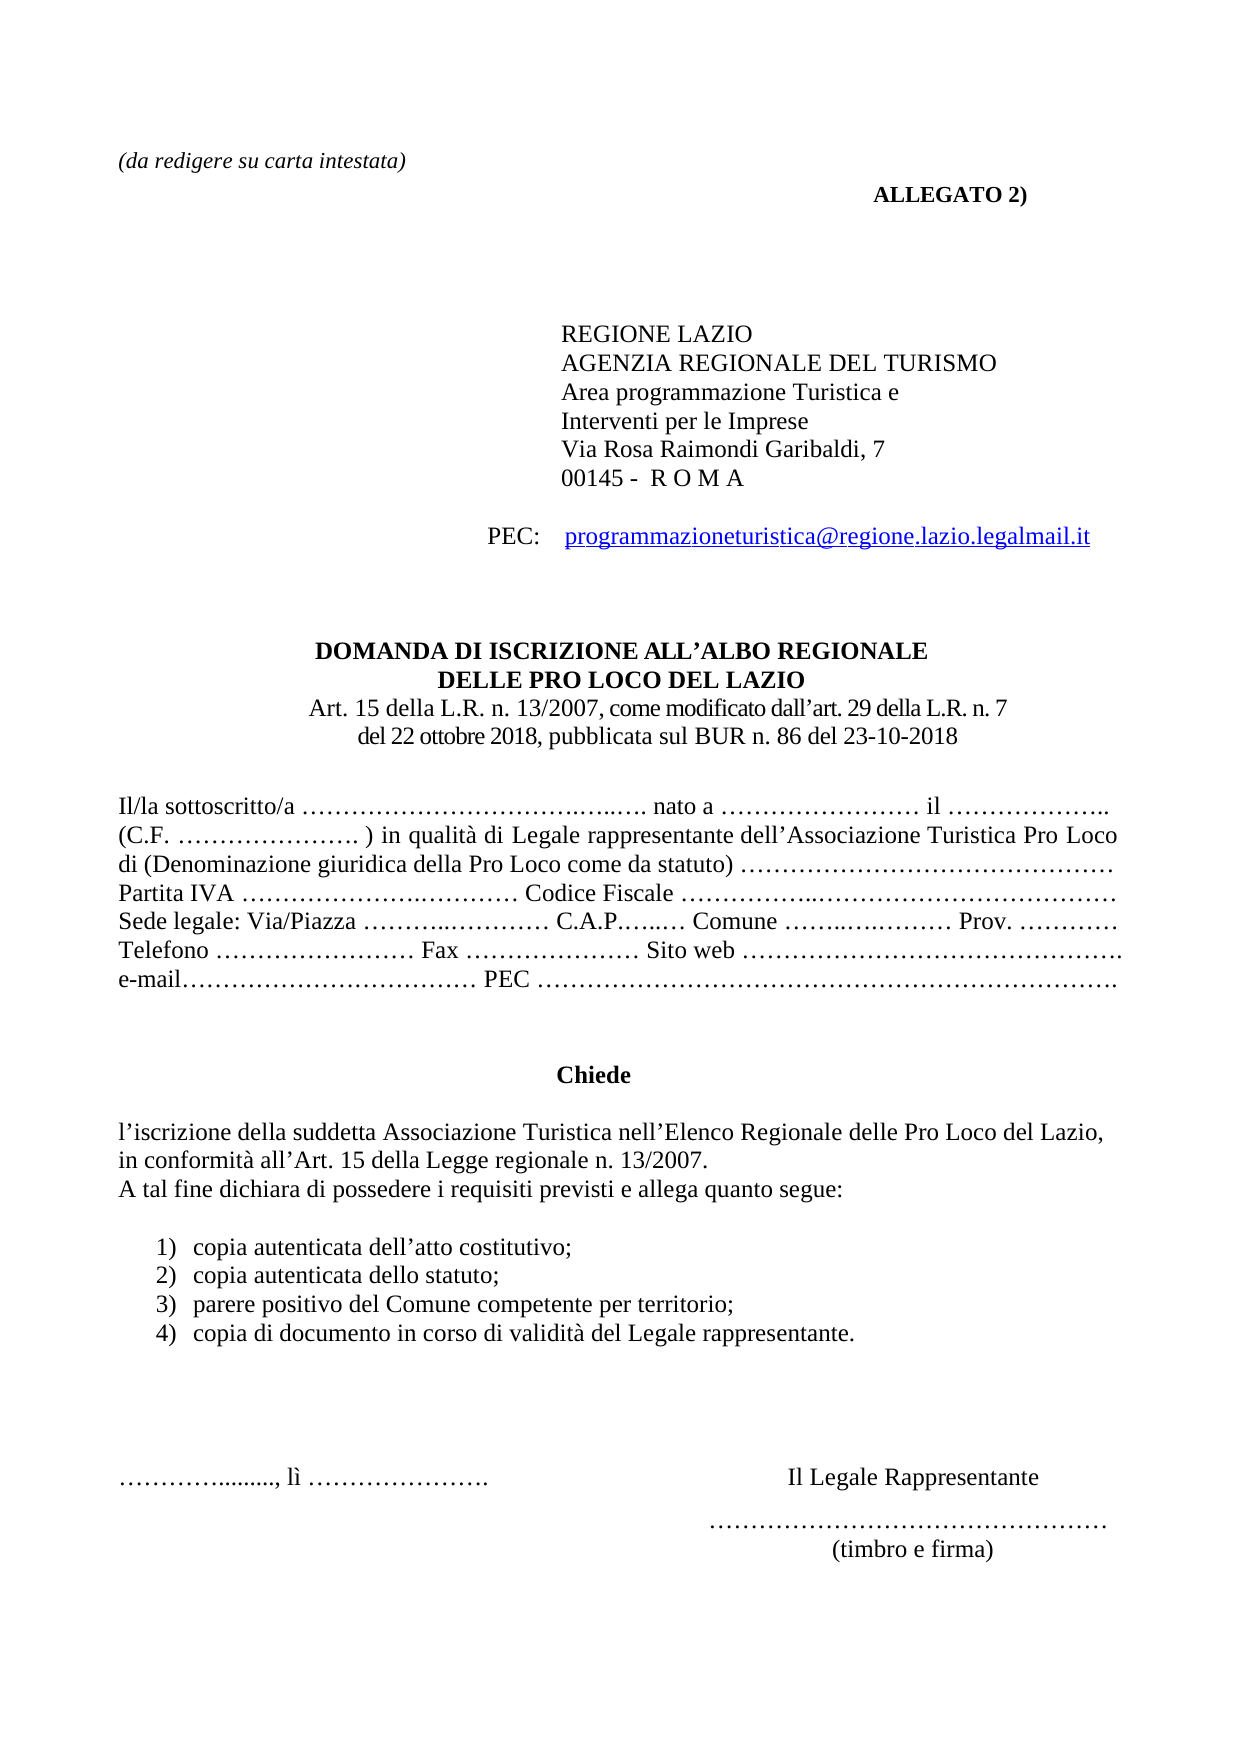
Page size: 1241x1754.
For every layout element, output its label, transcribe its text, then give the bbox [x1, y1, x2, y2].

text Interventi per le Imprese [561, 406, 1136, 434]
text l’iscrizione della suddetta Associazione Turistica nell’Elenco Regionale delle Pro Loco del Lazio, in conformità all’Art. 15 della Legge regionale n. 13/2007. [118, 1117, 1105, 1174]
text A tal fine dichiara di possedere i requisiti previsti e allega quanto segue: [118, 1174, 1136, 1203]
text ………………………………………… (timbro e firma) [708, 1505, 1115, 1562]
text 4) copia di documento in corso di validità del Legale rappresentante. [156, 1318, 1136, 1347]
text PEC: programmazioneturistica@regione.lazio.legalmail.it [487, 521, 1136, 549]
text (da redigere su carta intestata) [118, 147, 412, 173]
text 1) copia autenticata dell’atto costitutivo; [156, 1232, 1136, 1260]
text AGENZIA REGIONALE DEL TURISMO Area programmazione Turistica e [561, 348, 1001, 406]
text 00145 - R O M A [561, 463, 1136, 492]
text 2) copia autenticata dello statuto; [156, 1260, 1136, 1289]
text ALLEGATO 2) [873, 181, 1136, 207]
text Art. 15 della L.R. n. 13/2007, come modificato dall’art. 29 della L.R. n. 7 del 22 ottobre 2018, pubblicata sul BUR n. 86 del 23-10-2018 [308, 694, 1008, 750]
text REGIONE LAZIO [561, 319, 1136, 348]
text Il/la sottoscritto/a …………………………….…..…. nato a …………………… il ……………….. (C.F. …………………. ) in qualità di Legale rappresentante dell’Associazione Turistica Pro Loco di (Denominazione giuridica della Pro Loco come da statuto) ……………………………………… Partita IVA ………………….………… Codice Fiscale ……………..……………………………… Sede legale: Via/Piazza ………..………… C.A.P.…..… Comune ……..….……… Prov. ………… Telefono …………………… Fax ………………… Sito web ………………………………………. e-mail……………………………… PEC ……………………………………………………………. [118, 791, 1129, 993]
text Via Rosa Raimondi Garibaldi, 7 [561, 434, 1136, 463]
text DOMANDA DI ISCRIZIONE ALL’ALBO REGIONALE DELLE PRO LOCO DEL LAZIO [282, 637, 960, 694]
text 3) parere positivo del Comune competente per territorio; [156, 1289, 1136, 1318]
text …………........., lì …………………. Il Legale Rappresentante [118, 1462, 1136, 1491]
text Chiede [481, 1060, 664, 1088]
